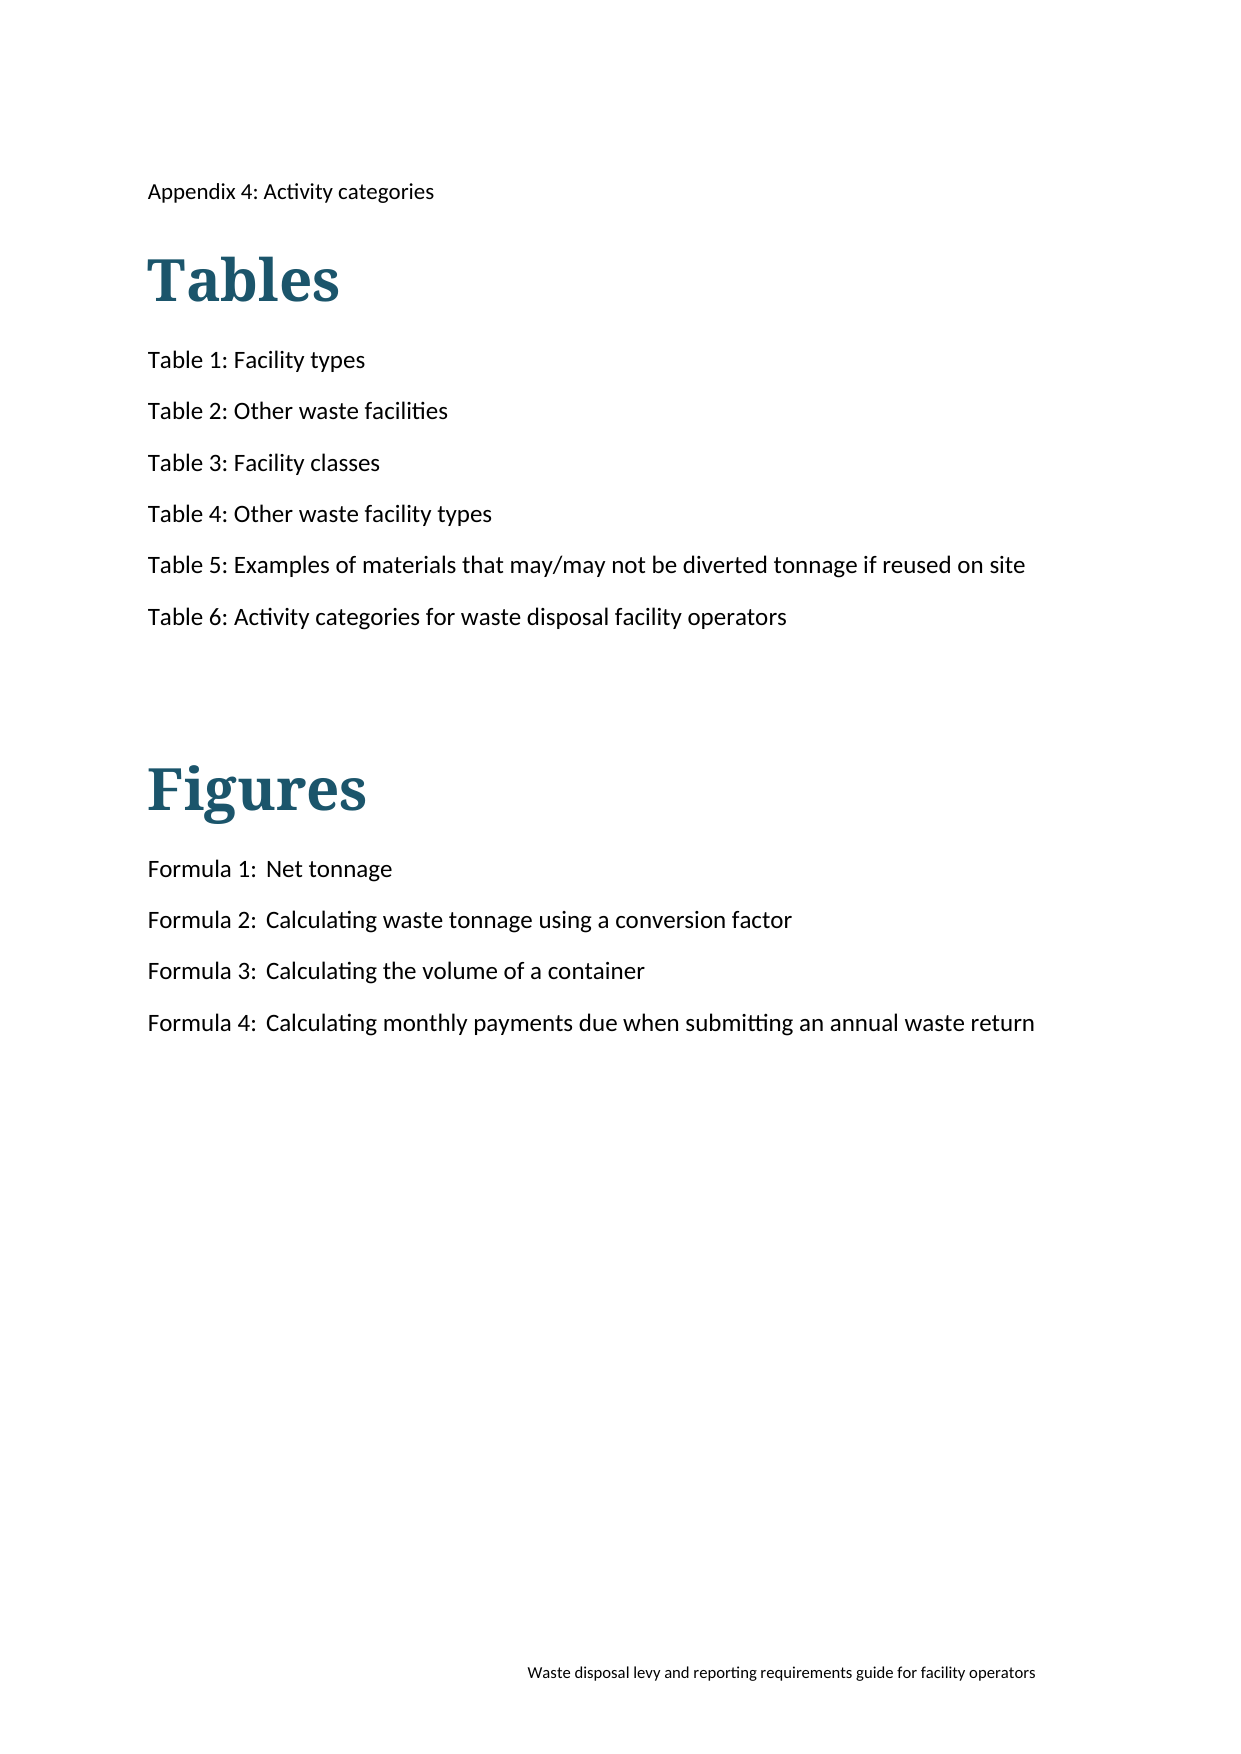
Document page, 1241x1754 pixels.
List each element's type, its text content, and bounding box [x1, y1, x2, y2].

text Formula 4: Calculating monthly payments due when submitting an annual waste return 45 [148, 1007, 1092, 1037]
text Table 1: Facility types 7 [148, 344, 1092, 374]
text Formula 2: Calculating waste tonnage using a conversion factor 29 [148, 904, 1092, 935]
subtitle Figures [148, 748, 1092, 828]
text Table 4: Other waste facility types 14 [148, 498, 1092, 528]
text Formula 3: Calculating the volume of a container 30 [148, 956, 1092, 986]
text Formula 1: Net tonnage 20 [148, 853, 1092, 883]
text Table 2: Other waste facilities 8 [148, 395, 1092, 426]
text Table 3: Facility classes 12 [148, 447, 1092, 477]
subtitle Tables [148, 239, 1092, 319]
text Table 6: Activity categories for waste disposal facility operators 25 [148, 601, 1092, 631]
text Appendix 4: Activity categories 58 [148, 177, 1092, 205]
text Table 5: Examples of materials that may/may not be diverted tonnage if reused on site 23 [148, 549, 1092, 580]
